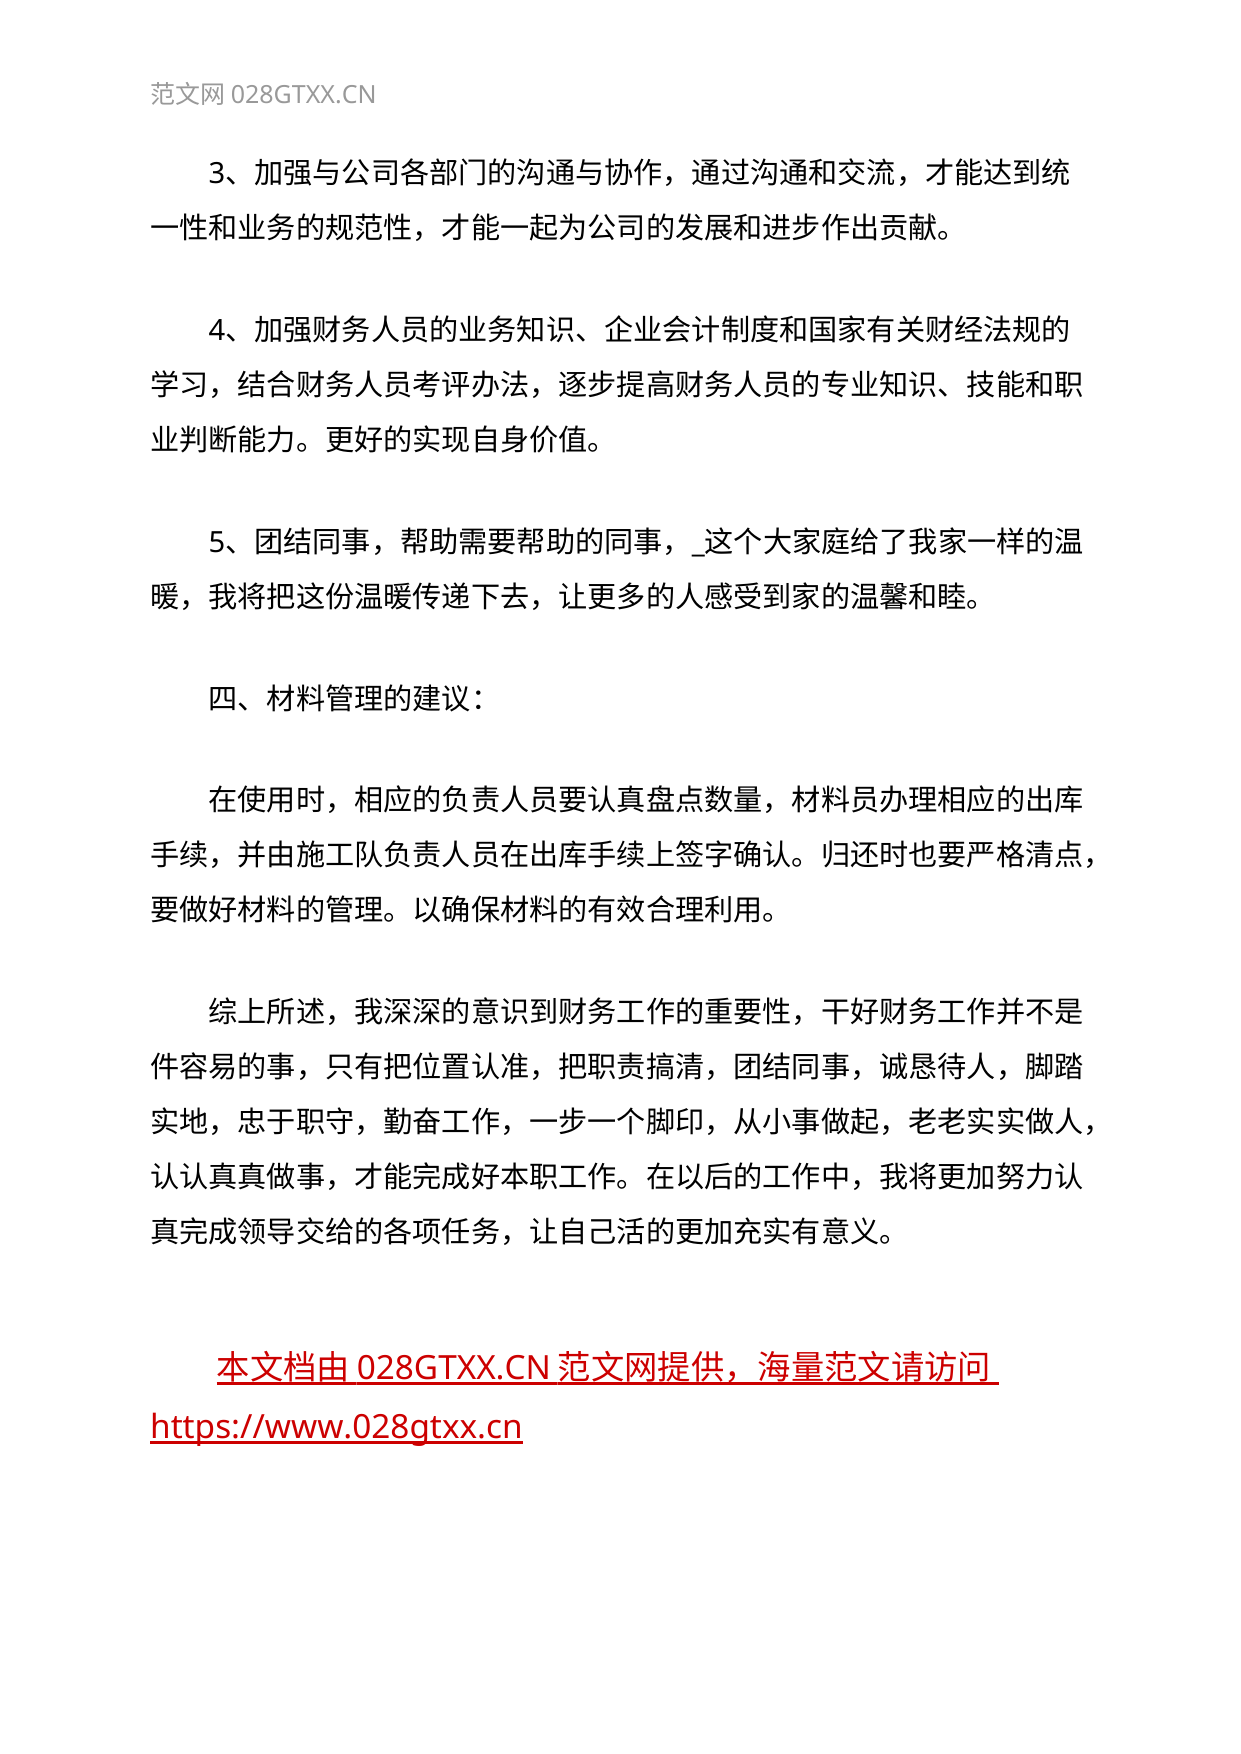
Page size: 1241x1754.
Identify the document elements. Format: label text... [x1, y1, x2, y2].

text 四、材料管理的建议： [150, 675, 1090, 717]
text 综上所述，我深深的意识到财务工作的重要性，干好财务工作并不是件容易的事，只有把位置认准，把职责搞清，团结同事，诚恳待人，脚踏实地，忠于职守，勤奋工作，一步一个脚印，从小事做起，老老实实做人，认认真真做事，才能完成好本职工作。在以后的工作中，我将更加努力认真完成领导交给的各项任务，让自己活的更加充实有意义。 [150, 988, 1090, 1250]
text 在使用时，相应的负责人员要认真盘点数量，材料员办理相应的出库手续，并由施工队负责人员在出库手续上签字确认。归还时也要严格清点，要做好材料的管理。以确保材料的有效合理利用。 [150, 777, 1090, 929]
text 5、团结同事，帮助需要帮助的同事，_这个大家庭给了我家一样的温暖，我将把这份温暖传递下去，让更多的人感受到家的温馨和睦。 [150, 518, 1090, 616]
text 本文档由028GTXX.CN范文网提供，海量范文请访问 https://www.028gtxx.cn [150, 1341, 1090, 1448]
text 4、加强财务人员的业务知识、企业会计制度和国家有关财经法规的学习，结合财务人员考评办法，逐步提高财务人员的专业知识、技能和职业判断能力。更好的实现自身价值。 [150, 307, 1090, 459]
text 3、加强与公司各部门的沟通与协作，通过沟通和交流，才能达到统一性和业务的规范性，才能一起为公司的发展和进步作出贡献。 [150, 150, 1090, 247]
